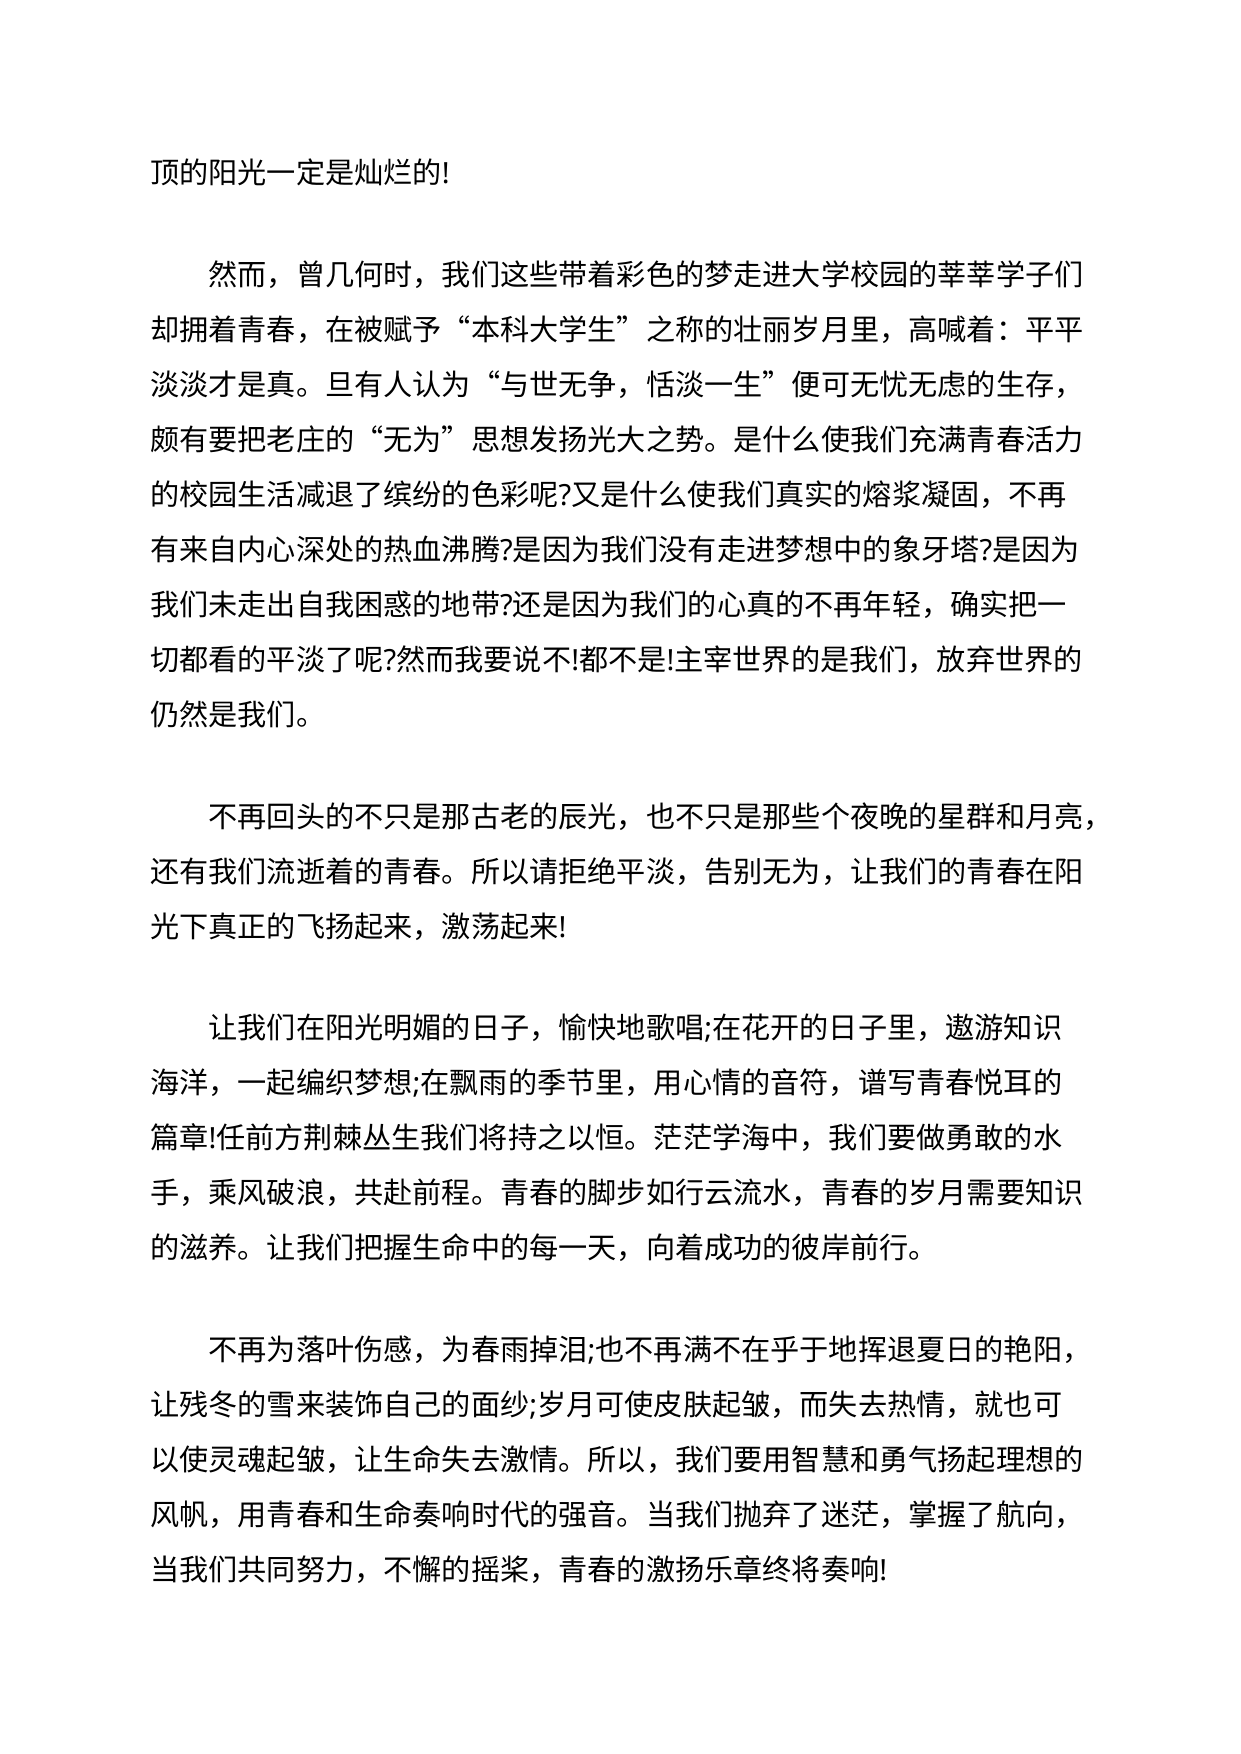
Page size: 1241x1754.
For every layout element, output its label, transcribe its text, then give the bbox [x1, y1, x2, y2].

text 不再回头的不只是那古老的辰光，也不只是那些个夜晚的星群和月亮，还有我们流逝着的青春。所以请拒绝平淡，告别无为，让我们的青春在阳光下真正的飞扬起来，激荡起来! [150, 793, 1090, 946]
text 不再为落叶伤感，为春雨掉泪;也不再满不在乎于地挥退夏日的艳阳，让残冬的雪来装饰自己的面纱;岁月可使皮肤起皱，而失去热情，就也可以使灵魂起皱，让生命失去激情。所以，我们要用智慧和勇气扬起理想的风帆，用青春和生命奏响时代的强音。当我们抛弃了迷茫，掌握了航向，当我们共同努力，不懈的摇桨，青春的激扬乐章终将奏响! [150, 1327, 1090, 1589]
text 让我们在阳光明媚的日子，愉快地歌唱;在花开的日子里，遨游知识海洋，一起编织梦想;在飘雨的季节里，用心情的音符，谱写青春悦耳的篇章!任前方荆棘丛生我们将持之以恒。茫茫学海中，我们要做勇敢的水手，乘风破浪，共赴前程。青春的脚步如行云流水，青春的岁月需要知识的滋养。让我们把握生命中的每一天，向着成功的彼岸前行。 [150, 1005, 1090, 1267]
text 然而，曾几何时，我们这些带着彩色的梦走进大学校园的莘莘学子们却拥着青春，在被赋予“本科大学生”之称的壮丽岁月里，高喊着：平平淡淡才是真。旦有人认为“与世无争，恬淡一生”便可无忧无虑的生存，颇有要把老庄的“无为”思想发扬光大之势。是什么使我们充满青春活力的校园生活减退了缤纷的色彩呢?又是什么使我们真实的熔浆凝固，不再有来自内心深处的热血沸腾?是因为我们没有走进梦想中的象牙塔?是因为我们未走出自我困惑的地带?还是因为我们的心真的不再年轻，确实把一切都看的平淡了呢?然而我要说不!都不是!主宰世界的是我们，放弃世界的仍然是我们。 [150, 252, 1090, 734]
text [150, 150, 1090, 192]
